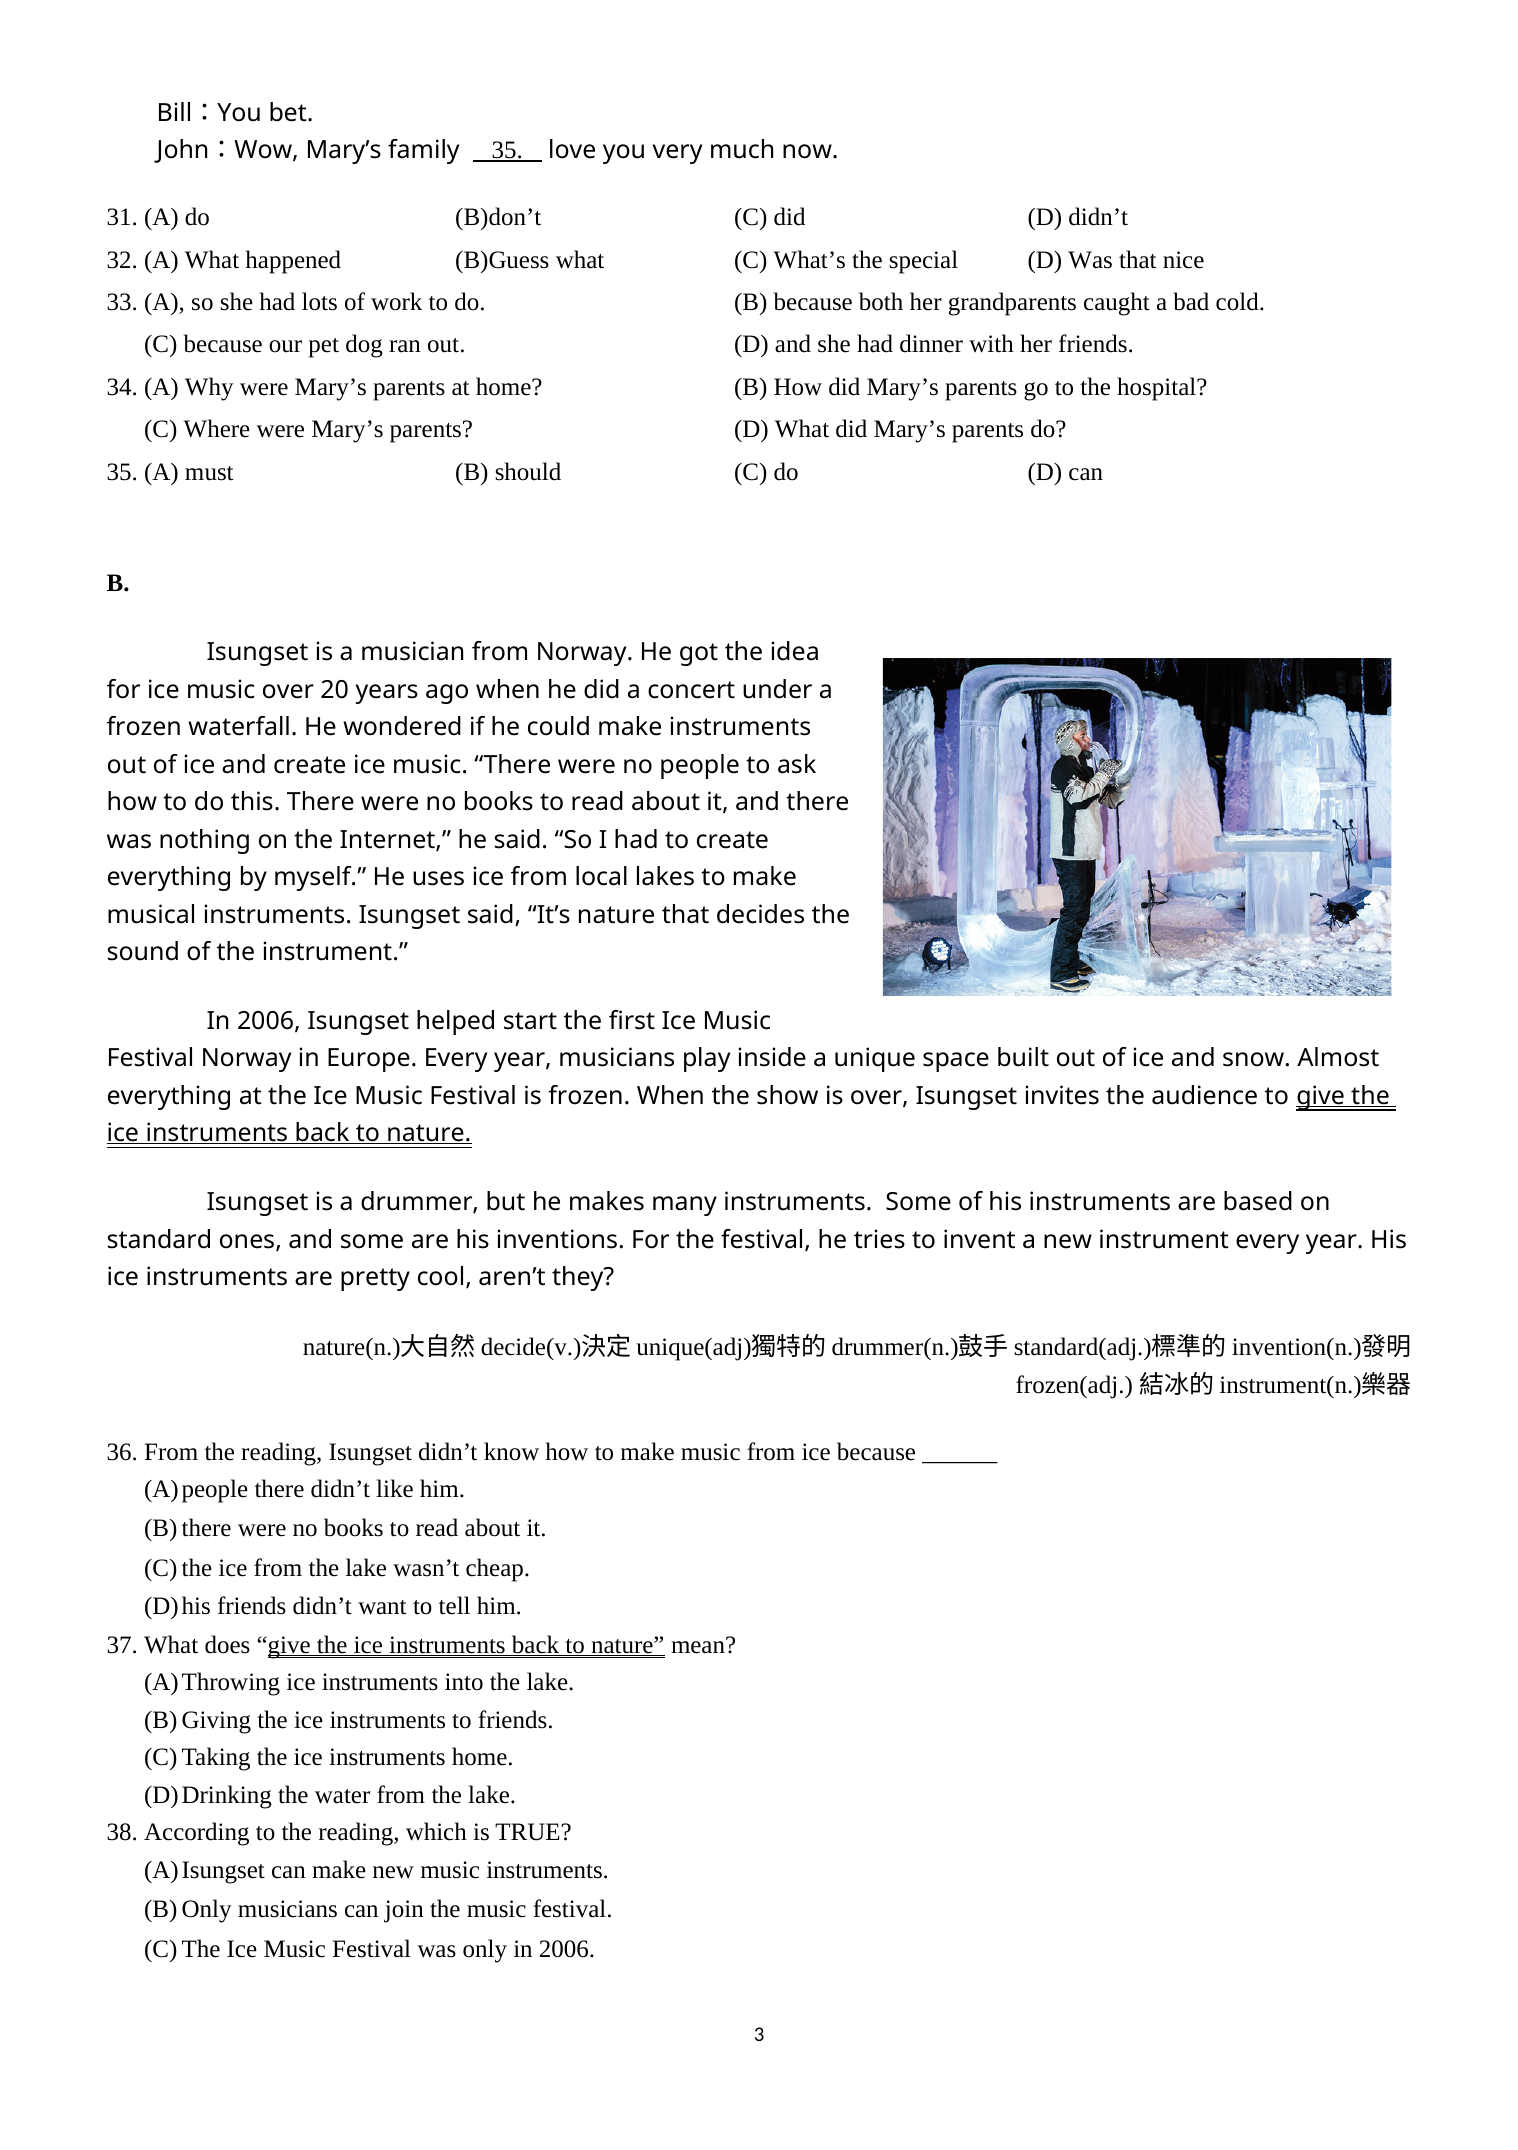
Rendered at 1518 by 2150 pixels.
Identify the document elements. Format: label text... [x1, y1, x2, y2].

table_cell Only musicians can join the music festival. [133, 1890, 1458, 1929]
table_header Isungset can make new music instruments. [133, 1851, 1458, 1890]
text nature(n.)大自然decide(v.)決定unique(adj)獨特的drummer(n.)鼓手standard(adj.)標準的invention(n.)發明frozen(adj.) 結冰的instrument(n.)樂器 [106, 1326, 1411, 1401]
table_cell (D) and she had dinner with her friends. [723, 325, 1296, 367]
table_cell (B) should [444, 452, 723, 495]
table_header Throwing ice instruments into the lake. [133, 1663, 1438, 1701]
table_cell 35. (A) must [95, 452, 444, 495]
table_cell (A), so she had lots of work to do. [95, 283, 723, 325]
text B. [106, 563, 1411, 601]
table_cell (B) because both her grandparents caught a bad cold. [723, 283, 1296, 325]
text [156, 92, 1411, 167]
list From the reading, Isungset didn’t know how to make music from ice because ______ [106, 1432, 1411, 1470]
table_cell The Ice Music Festival was only in 2006. [133, 1929, 1458, 1968]
table_header people there didn’t like him. [133, 1470, 1456, 1509]
table_cell (D) can [1016, 452, 1296, 495]
table_cell Drinking the water from the lake. [133, 1776, 1438, 1813]
table_cell (C) Where were Mary’s parents? [95, 410, 723, 452]
table_cell (A) What happened [95, 240, 444, 283]
table_cell (C) do [723, 452, 1016, 495]
table_cell there were no books to read about it. [133, 1509, 1456, 1548]
table_cell (C) What’s the special [723, 240, 1016, 283]
table_header (B)don’t [444, 198, 723, 240]
table_cell his friends didn’t want to tell him. [133, 1586, 1456, 1626]
table_cell Taking the ice instruments home. [133, 1738, 1438, 1776]
list According to the reading, which is TRUE? [106, 1813, 1411, 1851]
table_header (D) didn’t [1016, 198, 1296, 240]
table_header (A) do [95, 198, 444, 240]
table_cell (A) Why were Mary’s parents at home? [95, 368, 723, 410]
picture [882, 658, 1392, 996]
table_cell (B)Guess what [444, 240, 723, 283]
table_cell Giving the ice instruments to friends. [133, 1701, 1438, 1738]
table_cell (D) Was that nice [1016, 240, 1296, 283]
table_header (C) did [723, 198, 1016, 240]
table_cell (C) because our pet dog ran out. [95, 325, 723, 367]
list What does “give the ice instruments back to nature” mean? [106, 1626, 1411, 1663]
table_cell (B) How did Mary’s parents go to the hospital? [723, 368, 1296, 410]
text Isungset is a drummer, but he makes many instruments. Some of his instruments are based on standard ones, and some are his inventions. For the festival, he tries to invent a new instrument every year. His ice instruments are pretty cool, aren’t they? [106, 1182, 1411, 1295]
text In 2006, Isungset helped start the first Ice Music Festival Norway in Europe. Every year, musicians play inside a unique space built out of ice and snow. Almost everything at the Ice Music Festival is frozen. When the show is over, Isungset invites the audience to give the ice instruments back to nature. [106, 1001, 1411, 1151]
table_cell (D) What did Mary’s parents do? [723, 410, 1296, 452]
table_cell the ice from the lake wasn’t cheap. [133, 1548, 1456, 1586]
